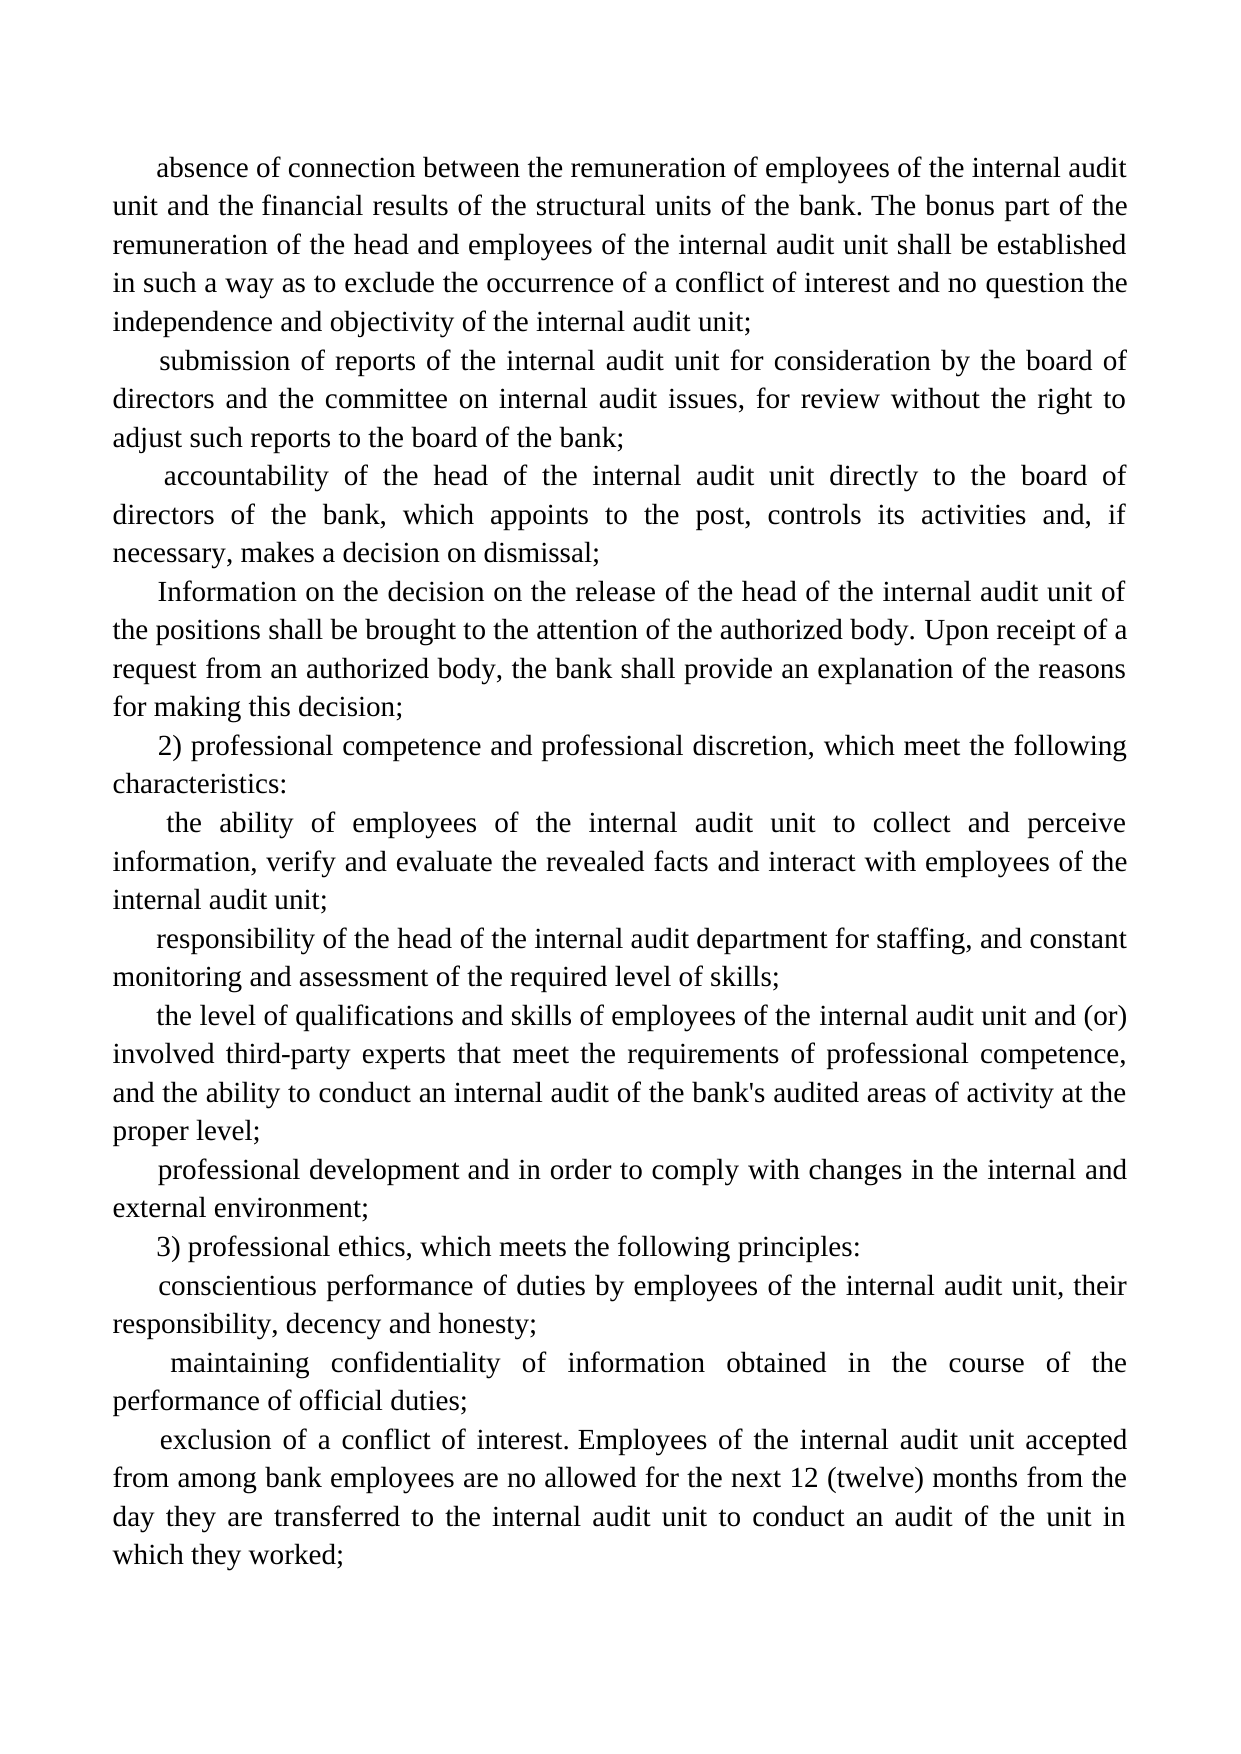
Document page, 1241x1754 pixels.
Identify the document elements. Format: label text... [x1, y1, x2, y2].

text accountability of the head of the internal audit unit directly to the board of directors of the bank, which appoints to the post, controls its activities and, if necessary, makes a decision on dismissal; [112, 458, 1128, 569]
text 2) professional competence and professional discretion, which meet the following characteristics: [112, 728, 1128, 800]
text responsibility of the head of the internal audit department for staffing, and constant monitoring and assessment of the required level of skills; [112, 921, 1128, 993]
text the ability of employees of the internal audit unit to collect and perceive information, verify and evaluate the revealed facts and interact with employees of the internal audit unit; [112, 805, 1128, 916]
text Information on the decision on the release of the head of the internal audit unit of the positions shall be brought to the attention of the authorized body. Upon receipt of a request from an authorized body, the bank shall provide an explanation of the reasons for making this decision; [112, 574, 1128, 723]
text professional development and in order to comply with changes in the internal and external environment; [112, 1152, 1128, 1224]
text the level of qualifications and skills of employees of the internal audit unit and (or) involved third-party experts that meet the requirements of professional competence, and the ability to conduct an internal audit of the bank's audited areas of activity at the proper level; [112, 998, 1128, 1147]
text submission of reports of the internal audit unit for consideration by the board of directors and the committee on internal audit issues, for review without the right to adjust such reports to the board of the bank; [112, 343, 1128, 453]
text 3) professional ethics, which meets the following principles: [112, 1229, 1128, 1263]
text conscientious performance of duties by employees of the internal audit unit, their responsibility, decency and honesty; [112, 1268, 1128, 1340]
text exclusion of a conflict of interest. Employees of the internal audit unit accepted from among bank employees are no allowed for the next 12 (twelve) months from the day they are transferred to the internal audit unit to conduct an audit of the unit in which they worked; [112, 1422, 1128, 1571]
text absence of connection between the remuneration of employees of the internal audit unit and the financial results of the structural units of the bank. The bonus part of the remuneration of the head and employees of the internal audit unit shall be established in such a way as to exclude the occurrence of a conflict of interest and no question the independence and objectivity of the internal audit unit; [112, 150, 1128, 338]
text maintaining confidentiality of information obtained in the course of the performance of official duties; [112, 1345, 1128, 1417]
